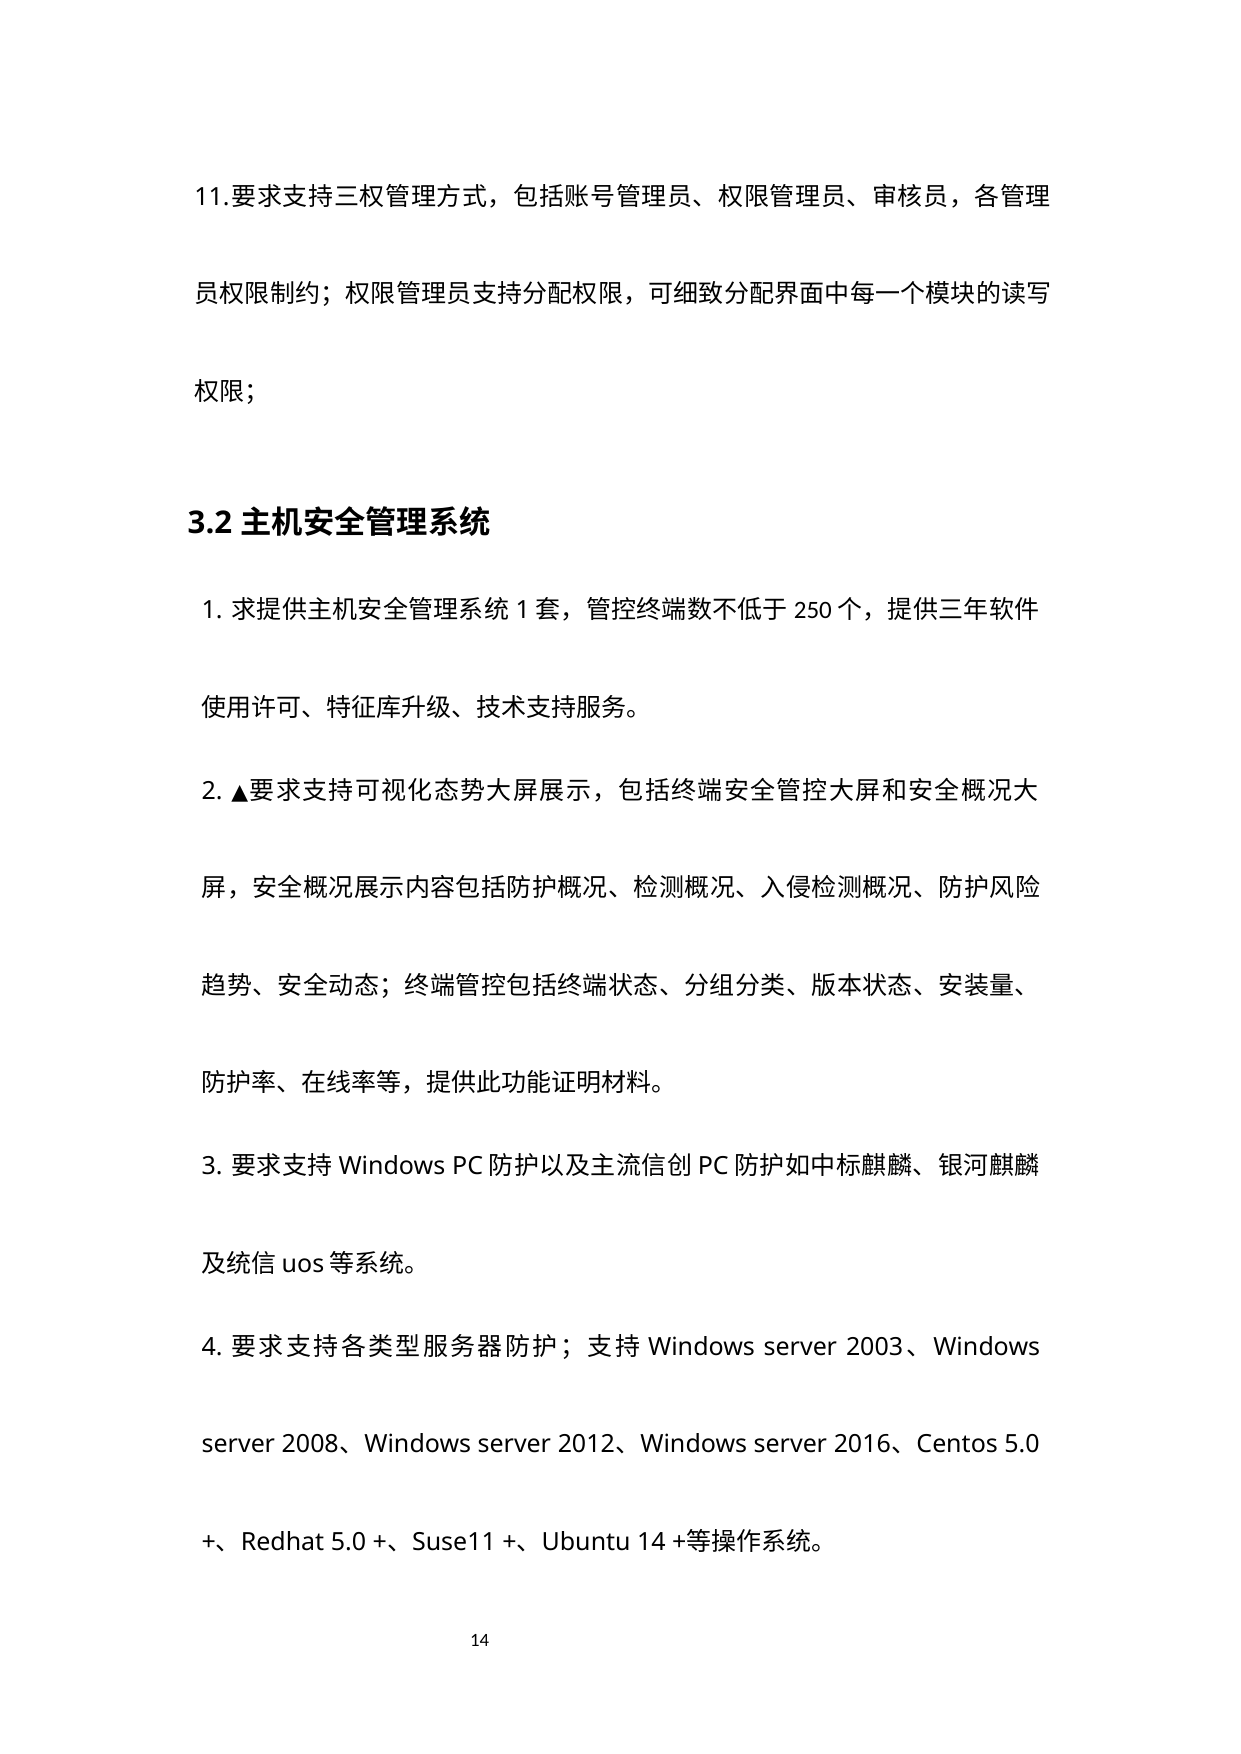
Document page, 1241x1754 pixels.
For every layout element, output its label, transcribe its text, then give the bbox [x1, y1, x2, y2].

list 3.2 主机安全管理系统 [187, 487, 1053, 552]
list 要求支持Windows PC防护以及主流信创PC防护如中标麒麟、银河麒麟及统信uos等系统。 [201, 1131, 1040, 1294]
list 要求支持三权管理方式，包括账号管理员、权限管理员、审核员，各管理员权限制约；权限管理员支持分配权限，可细致分配界面中每一个模块的读写权限； [194, 162, 1053, 422]
list 求提供主机安全管理系统1套，管控终端数不低于250个，提供三年软件使用许可、特征库升级、技术支持服务。 [201, 575, 1040, 738]
list ▲要求支持可视化态势大屏展示，包括终端安全管控大屏和安全概况大屏，安全概况展示内容包括防护概况、检测概况、入侵检测概况、防护风险趋势、安全动态；终端管控包括终端状态、分组分类、版本状态、安装量、防护率、在线率等，提供此功能证明材料。 [201, 756, 1040, 1113]
list 要求支持各类型服务器防护；支持Windows server 2003、Windows server 2008、Windows server 2012、Windows server 2016、Centos 5.0 +、Redhat 5.0 +、Suse11 +、Ubuntu 14 +等操作系统。 [201, 1312, 1040, 1572]
